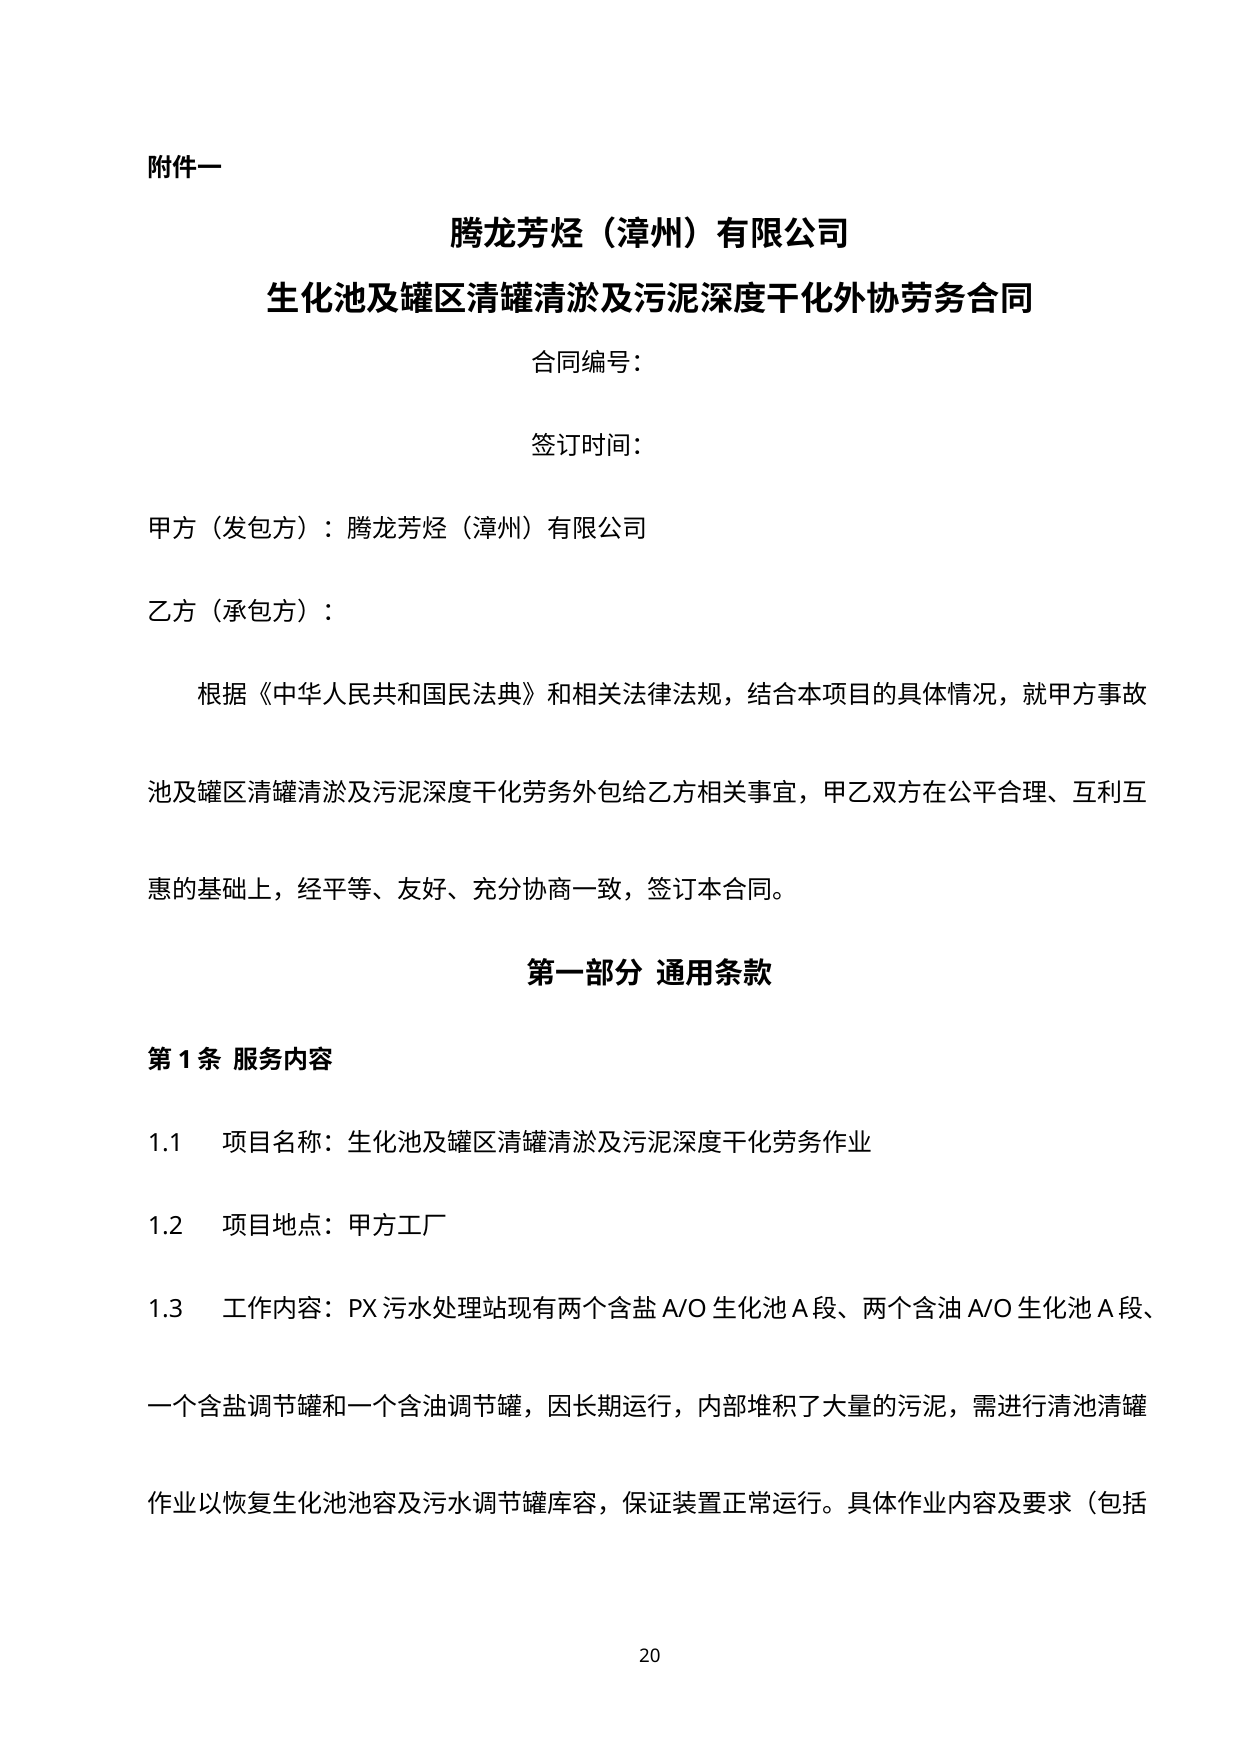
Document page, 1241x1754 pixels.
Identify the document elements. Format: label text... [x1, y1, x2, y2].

text 第一部分 通用条款 [148, 938, 1152, 1003]
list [148, 1274, 1152, 1534]
list 项目名称：生化池及罐区清罐清淤及污泥深度干化劳务作业 [148, 1108, 1152, 1173]
text 附件一 [148, 133, 1152, 198]
text 第1条 服务内容 [148, 1025, 1152, 1090]
text 合同编号： [148, 328, 1152, 393]
text 签订时间： [148, 411, 1152, 476]
text 根据《中华人民共和国民法典》和相关法律法规，结合本项目的具体情况，就甲方事故池及罐区清罐清淤及污泥深度干化劳务外包给乙方相关事宜，甲乙双方在公平合理、互利互惠的基础上，经平等、友好、充分协商一致，签订本合同。 [148, 660, 1152, 920]
text 生化池及罐区清罐清淤及污泥深度干化外协劳务合同 [148, 263, 1152, 328]
text 乙方（承包方）： [148, 577, 1152, 642]
text 甲方（发包方）：腾龙芳烃（漳州）有限公司 [148, 494, 1152, 559]
text 腾龙芳烃（漳州）有限公司 [148, 198, 1152, 263]
list 项目地点：甲方工厂 [148, 1191, 1152, 1256]
